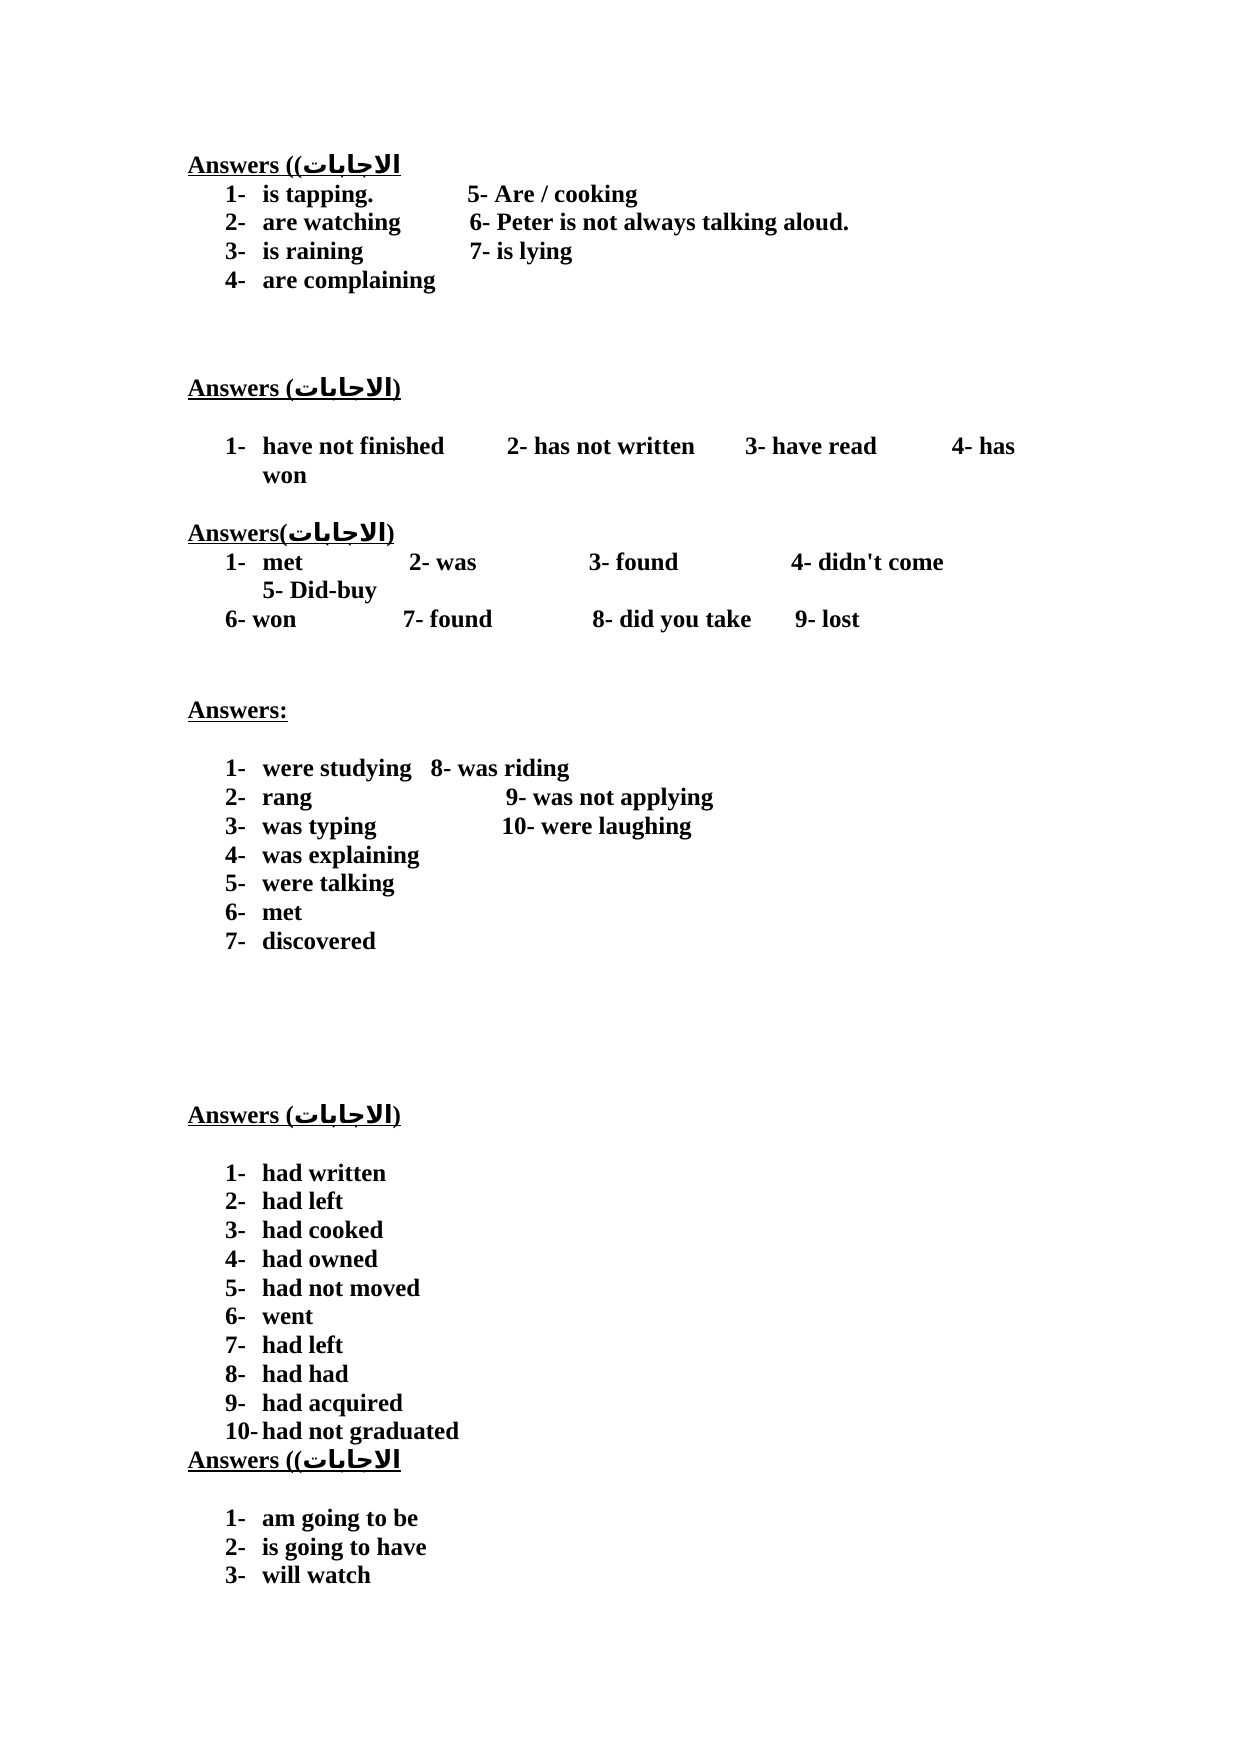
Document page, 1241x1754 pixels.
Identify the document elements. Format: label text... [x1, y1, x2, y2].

list met 2- was 3- found 4- didn't come 5- Did-buy [225, 547, 1053, 604]
text Answers(الاجابات) [187, 518, 1053, 547]
list had owned [225, 1244, 1053, 1273]
list was typing 10- were laughing [225, 811, 1053, 840]
text Answers: [187, 696, 1053, 724]
list are watching 6- Peter is not always talking aloud. [225, 207, 1053, 236]
list were talking [225, 868, 1053, 897]
text Answers (الاجابات) [187, 1100, 1053, 1128]
list had not moved [225, 1273, 1053, 1301]
list will watch [225, 1561, 1053, 1589]
list rang 9- was not applying [225, 782, 1053, 811]
list is raining 7- is lying [225, 236, 1053, 265]
list had had [225, 1359, 1053, 1388]
list had left [225, 1330, 1053, 1359]
list had cooked [225, 1215, 1053, 1244]
list is going to have [225, 1532, 1053, 1561]
list are complaining [225, 265, 1053, 294]
list had acquired [225, 1388, 1053, 1416]
list have not finished 2- has not written 3- have read 4- has won [225, 431, 1053, 489]
text Answers (الاجابات) [187, 373, 1053, 402]
list were studying 8- was riding [225, 753, 1053, 782]
list went [225, 1301, 1053, 1330]
list was explaining [225, 840, 1053, 868]
text 6- won 7- found 8- did you take 9- lost [225, 604, 1053, 633]
text Answers ((الاجابات [187, 150, 1053, 179]
list am going to be [225, 1503, 1053, 1532]
list had written [225, 1158, 1053, 1186]
text Answers ((الاجابات [187, 1445, 1053, 1474]
list had left [225, 1186, 1053, 1215]
list had not graduated [225, 1416, 1053, 1445]
list discovered [225, 926, 1053, 955]
list is tapping. 5- Are / cooking [225, 179, 1053, 207]
list met [225, 897, 1053, 926]
